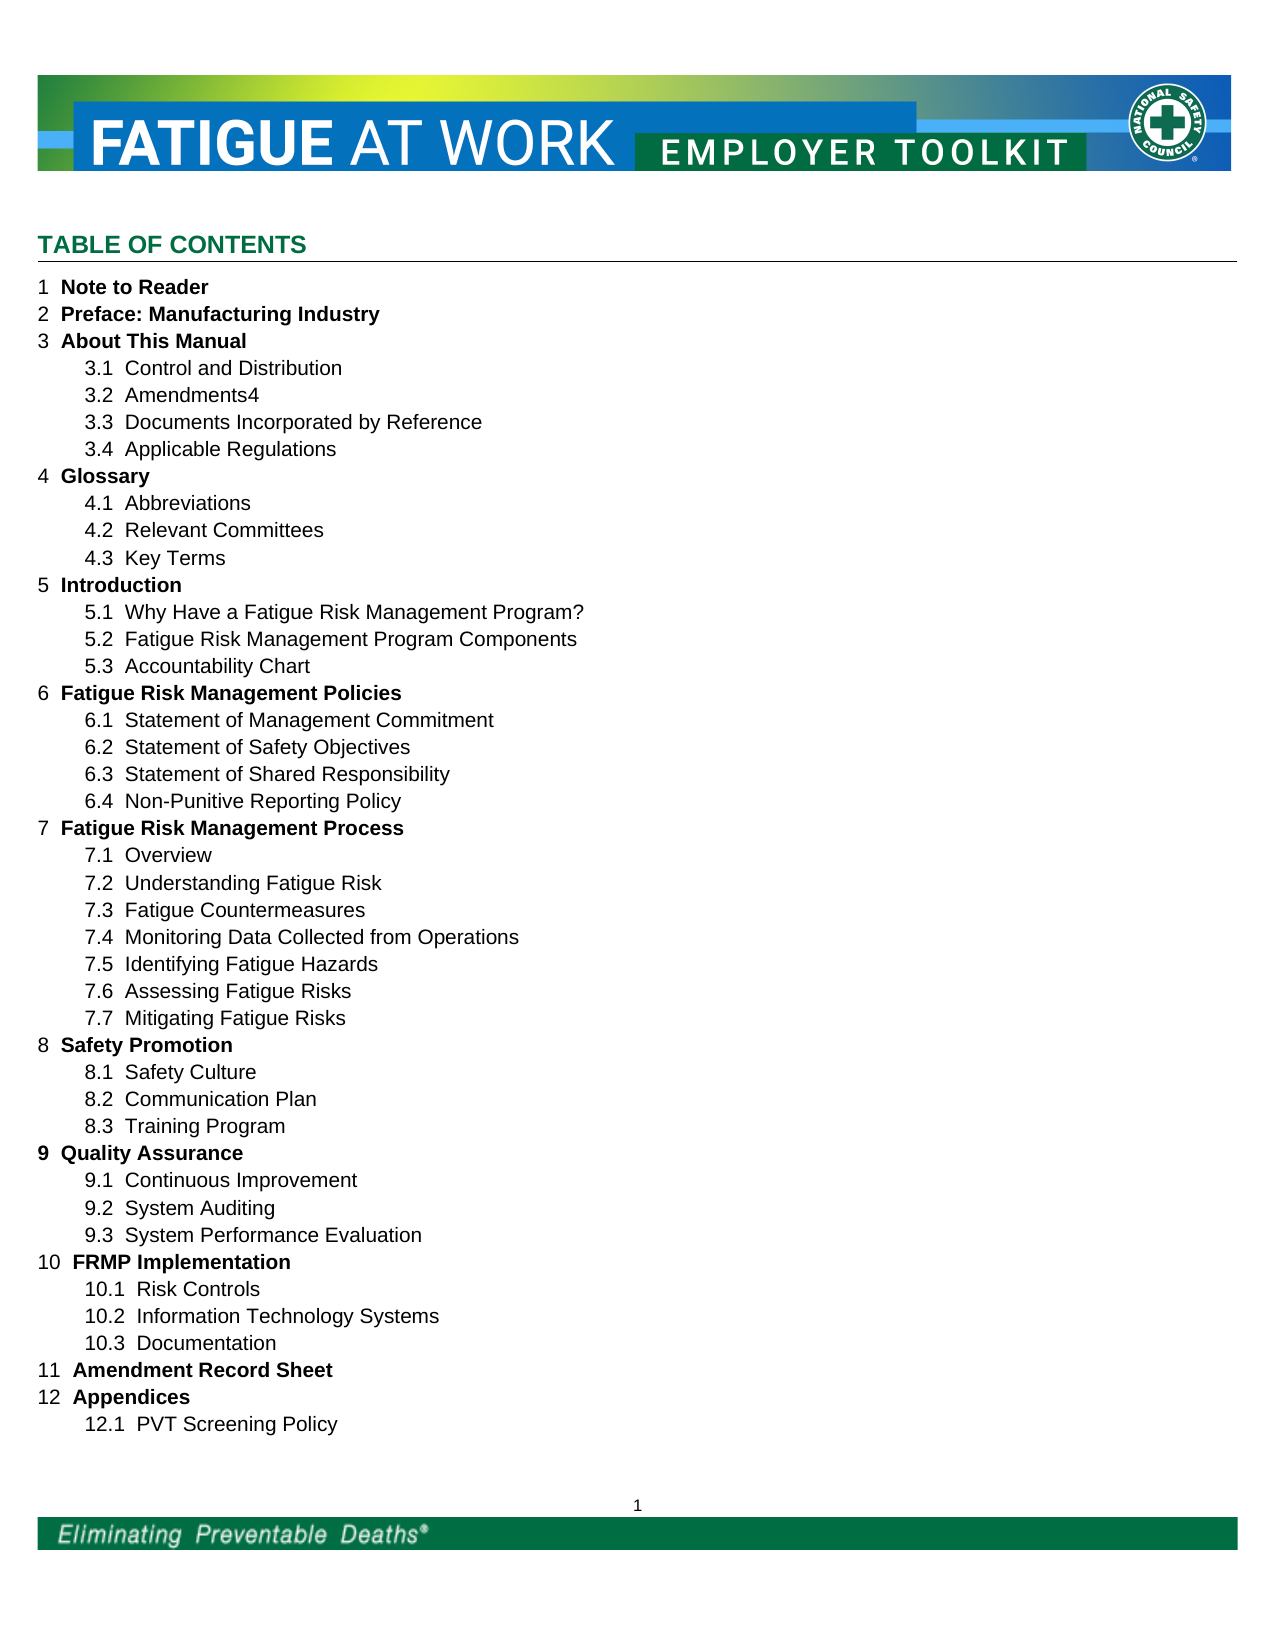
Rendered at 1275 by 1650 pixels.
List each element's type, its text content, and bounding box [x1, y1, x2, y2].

text 2 Preface: Manufacturing Industry 2 [37, 302, 1237, 326]
text 5 Introduction 8 [37, 572, 1237, 596]
text 3.3 Documents Incorporated by Reference 5 [84, 410, 1237, 434]
text 7 Fatigue Risk Management Process 19 [37, 816, 1237, 840]
text 7.7 Mitigating Fatigue Risks 31 [84, 1006, 1237, 1030]
text 9.3 System Performance Evaluation 45 [84, 1222, 1237, 1246]
text 1 Note to Reader 2 [37, 274, 1237, 298]
text 8.3 Training Program 36 [84, 1114, 1237, 1138]
text 7.4 Monitoring Data Collected from Operations 27 [84, 924, 1237, 948]
text 10.1 Risk Controls 47 [84, 1277, 1237, 1301]
text 12.1 PVT Screening Policy 53 [84, 1412, 1237, 1436]
text 3.1 Control and Distribution 3 [84, 356, 1237, 380]
text 4 Glossary 6 [37, 464, 1237, 488]
text 7.3 Fatigue Countermeasures 25 [84, 897, 1237, 921]
text 4.2 Relevant Committees 6 [84, 518, 1237, 542]
text 4.3 Key Terms 6 [84, 545, 1237, 569]
text 3.2 Amendments 4 [84, 383, 1237, 407]
text 3 About This Manual 3 [37, 329, 1237, 353]
text 10.3 Documentation 49 [84, 1331, 1237, 1355]
text 9 Quality Assurance 41 [37, 1141, 1237, 1165]
text 8.1 Safety Culture 32 [84, 1060, 1237, 1084]
text TABLE OF CONTENTS [37, 230, 1237, 262]
text 6 Fatigue Risk Management Policies 11 [37, 681, 1237, 705]
text 8.2 Communication Plan 33 [84, 1087, 1237, 1111]
text 3.4 Applicable Regulations 5 [84, 437, 1237, 461]
text 5.2 Fatigue Risk Management Program Components 8 [84, 627, 1237, 651]
text 5.3 Accountability Chart 10 [84, 654, 1237, 678]
text 6.3 Statement of Shared Responsibility 13 [84, 762, 1237, 786]
text 4.1 Abbreviations 6 [84, 491, 1237, 515]
text 11 Amendment Record Sheet 51 [37, 1358, 1237, 1382]
text 7.1 Overview 19 [84, 843, 1237, 867]
text 6.2 Statement of Safety Objectives 11 [84, 735, 1237, 759]
text 7.6 Assessing Fatigue Risks 30 [84, 979, 1237, 1003]
text 8 Safety Promotion 32 [37, 1033, 1237, 1057]
text 9.1 Continuous Improvement 41 [84, 1168, 1237, 1192]
text 9.2 System Auditing 42 [84, 1195, 1237, 1219]
picture [37, 75, 1232, 171]
text 10.2 Information Technology Systems 49 [84, 1304, 1237, 1328]
text 10 FRMP Implementation 47 [37, 1249, 1237, 1273]
text 12 Appendices 53 [37, 1385, 1237, 1409]
text 6.4 Non-Punitive Reporting Policy 17 [84, 789, 1237, 813]
text 7.5 Identifying Fatigue Hazards 28 [84, 952, 1237, 976]
text 6.1 Statement of Management Commitment 11 [84, 708, 1237, 732]
text 7.2 Understanding Fatigue Risk 19 [84, 870, 1237, 894]
text 5.1 Why Have a Fatigue Risk Management Program? 8 [84, 599, 1237, 623]
